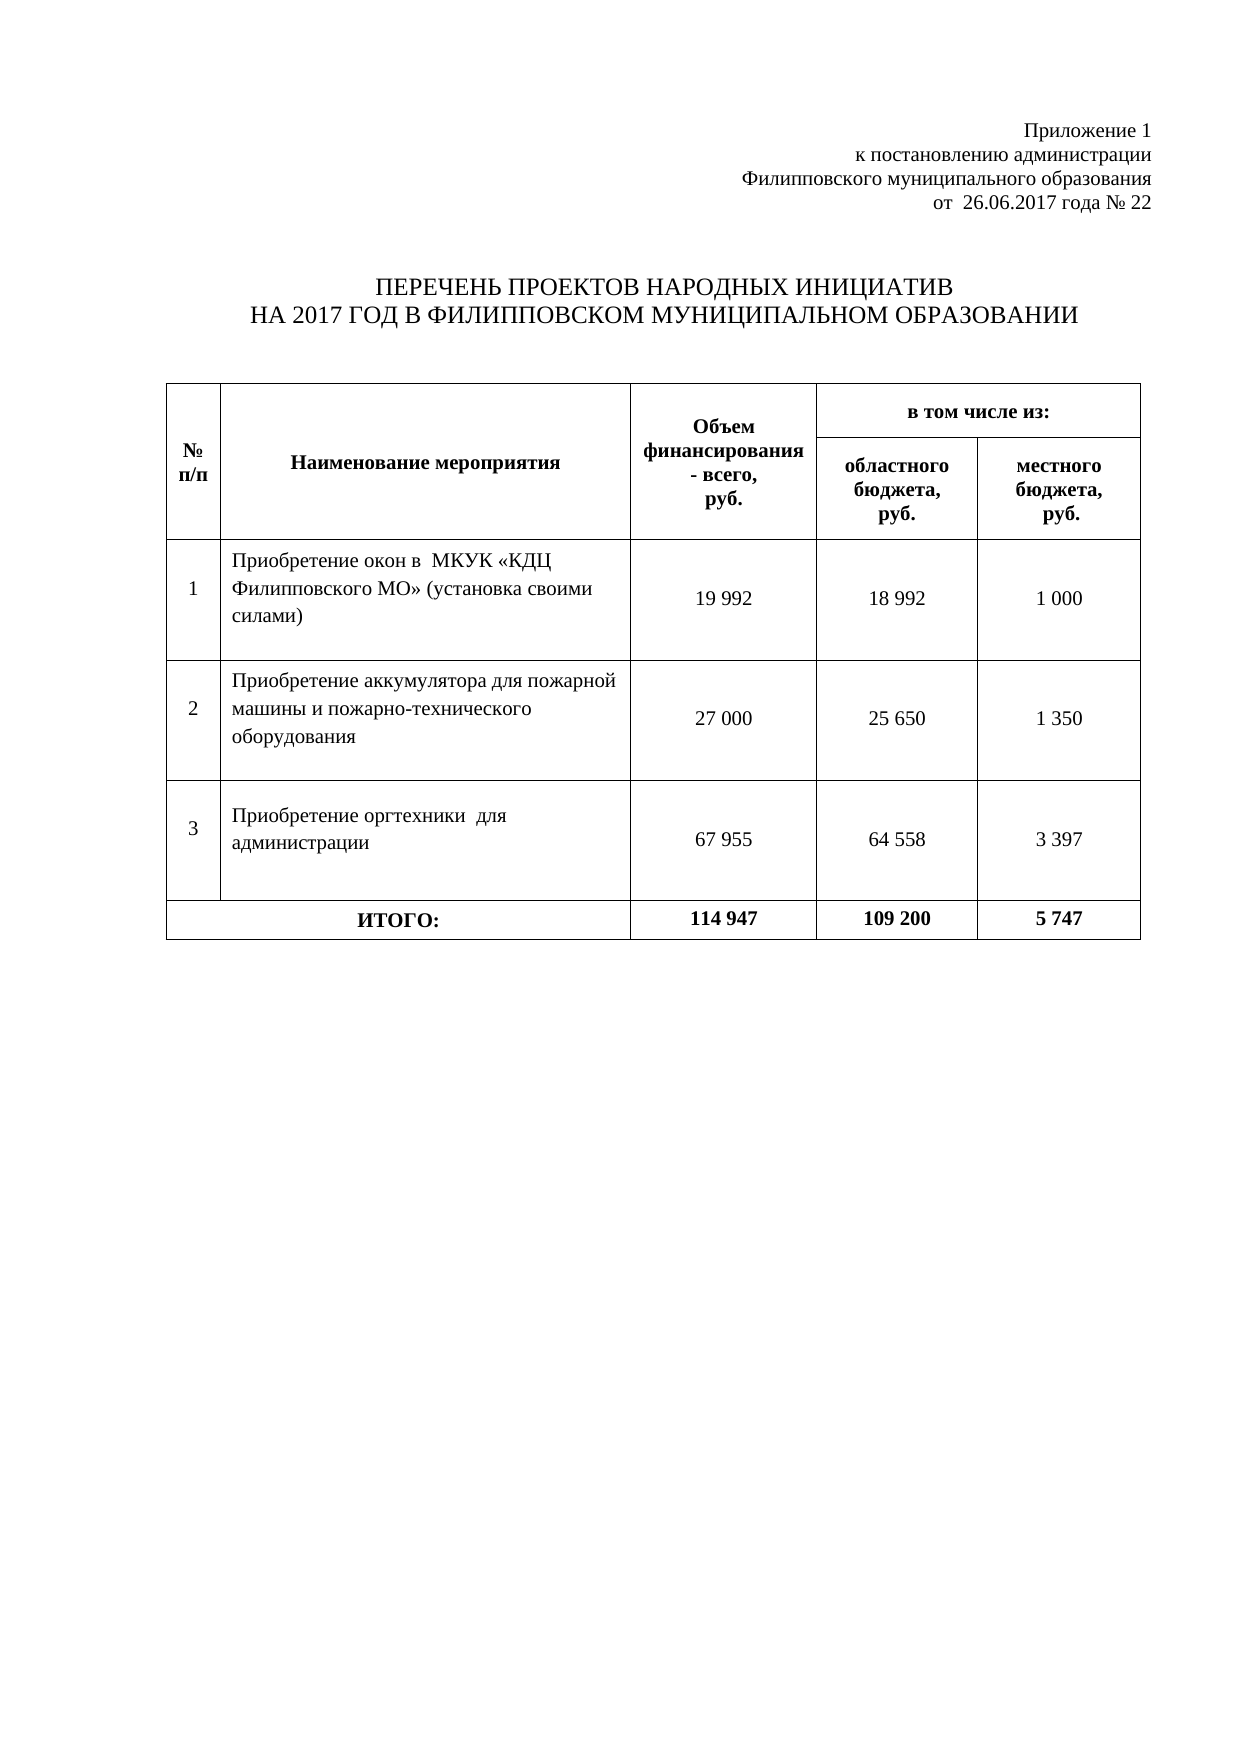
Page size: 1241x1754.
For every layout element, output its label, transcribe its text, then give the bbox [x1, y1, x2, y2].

text НА 2017 ГОД В ФИЛИППОВСКОМ МУНИЦИПАЛЬНОМ ОБРАЗОВАНИИ [177, 301, 1152, 329]
table_cell ИТОГО: [167, 901, 630, 939]
table_cell 2 [167, 661, 220, 780]
text Филипповского муниципального образования [177, 166, 1152, 190]
table_header Объем финансирования - всего, руб. [631, 384, 816, 539]
table_cell Приобретение аккумулятора для пожарной машины и пожарно-технического оборудования [221, 661, 630, 780]
text Приложение 1 [177, 118, 1152, 142]
table_cell 27 000 [631, 661, 816, 780]
text от 26.06.2017 года № 22 [177, 190, 1152, 214]
table_header Наименование мероприятия [221, 384, 630, 539]
text к постановлению администрации [177, 142, 1152, 166]
table_cell областного бюджета, руб. [817, 438, 977, 539]
table_cell 109 200 [817, 901, 977, 939]
table_cell 25 650 [817, 661, 977, 780]
table_cell 19 992 [631, 540, 816, 660]
table_cell 114 947 [631, 901, 816, 939]
table_header № п/п [167, 384, 220, 539]
table_cell 1 [167, 540, 220, 660]
table_cell местного бюджета, руб. [978, 438, 1140, 539]
table_cell 18 992 [817, 540, 977, 660]
text ПЕРЕЧЕНЬ ПРОЕКТОВ НАРОДНЫХ ИНИЦИАТИВ [177, 272, 1152, 301]
table_cell 1 350 [978, 661, 1140, 780]
table_cell 3 397 [978, 781, 1140, 900]
table_cell 5 747 [978, 901, 1140, 939]
table_cell 3 [167, 781, 220, 900]
table_cell Приобретение окон в МКУК «КДЦ Филипповского МО» (установка своими силами) [221, 540, 630, 660]
table_cell 67 955 [631, 781, 816, 900]
table_header в том числе из: [817, 384, 1140, 437]
table_cell 1 000 [978, 540, 1140, 660]
table_cell Приобретение оргтехники для администрации [221, 781, 630, 900]
table_cell 64 558 [817, 781, 977, 900]
